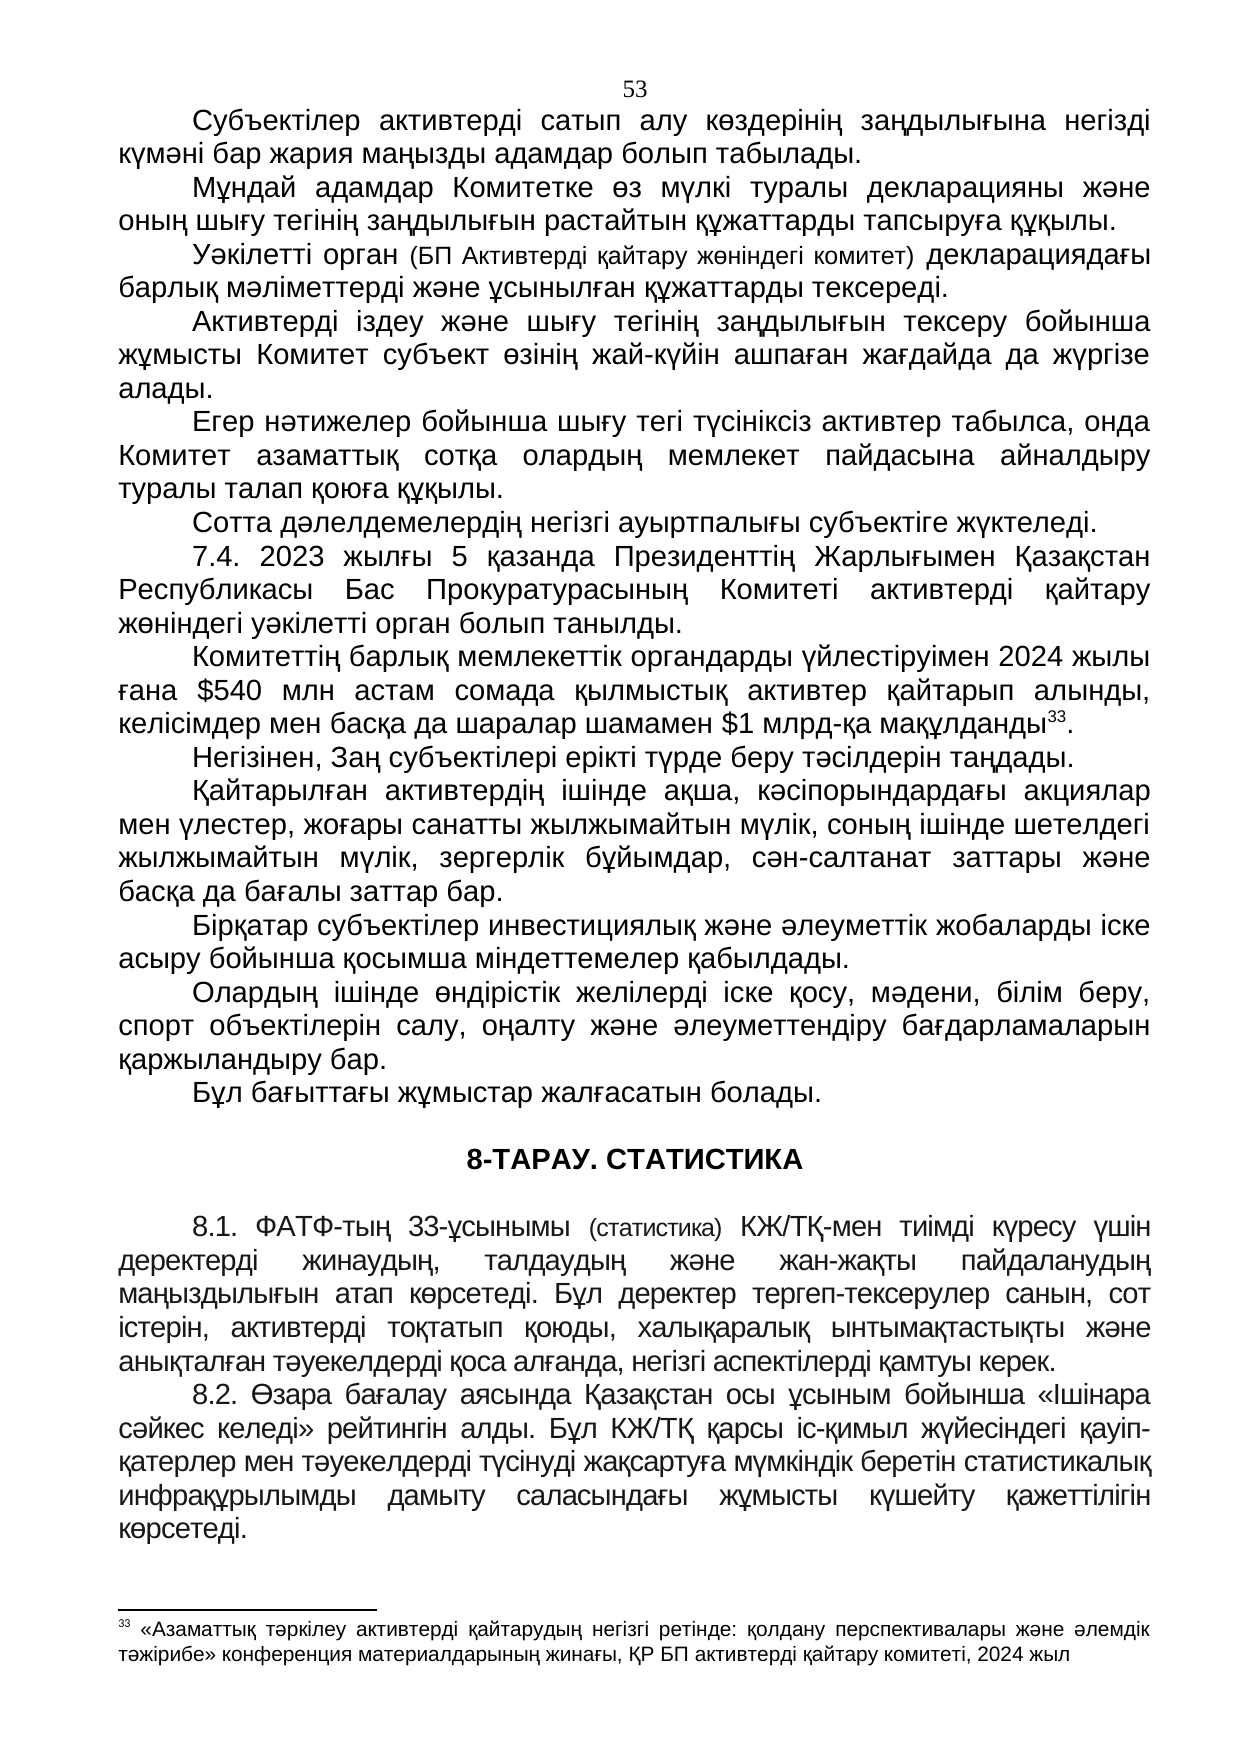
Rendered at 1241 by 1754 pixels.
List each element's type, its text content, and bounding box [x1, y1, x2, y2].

text Сотта дәлелдемелердің негізгі ауыртпалығы субъектіге жүктеледі. [118, 505, 1152, 539]
text Егер нәтижелер бойынша шығу тегі түсініксіз активтер табылса, онда Комитет азаматтық сотқа олардың мемлекет пайдасына айналдыру туралы талап қоюға құқылы. [118, 404, 1152, 505]
text Субъектілер активтерді сатып алу көздерінің заңдылығына негізді күмәні бар жария маңызды адамдар болып табылады. [118, 103, 1152, 170]
text Бірқатар субъектілер инвестициялық және әлеуметтік жобаларды іске асыру бойынша қосымша міндеттемелер қабылдады. [118, 908, 1152, 975]
text Мұндай адамдар Комитетке өз мүлкі туралы декларацияны және оның шығу тегінің заңдылығын растайтын құжаттарды тапсыруға құқылы. [118, 170, 1152, 237]
text Қайтарылған активтердің ішінде ақша, кәсіпорындардағы акциялар мен үлестер, жоғары санатты жылжымайтын мүлік, соның ішінде шетелдегі жылжымайтын мүлік, зергерлік бұйымдар, сән-салтанат заттары және басқа да бағалы заттар бар. [118, 773, 1152, 908]
text 8-ТАРАУ. СТАТИСТИКА [118, 1142, 1152, 1176]
text Бұл бағыттағы жұмыстар жалғасатын болады. [118, 1075, 1152, 1109]
text Олардың ішінде өндірістік желілерді іске қосу, мәдени, білім беру, спорт объектілерін салу, оңалту және әлеуметтендіру бағдарламаларын қаржыландыру бар. [118, 975, 1152, 1075]
text Уәкілетті орган (БП Активтерді қайтару жөніндегі комитет) декларациядағы барлық мәліметтерді және ұсынылған құжаттарды тексереді. [118, 237, 1152, 304]
text Активтерді іздеу және шығу тегінің заңдылығын тексеру бойынша жұмысты Комитет субъект өзінің жай-күйін ашпаған жағдайда да жүргізе алады. [118, 304, 1152, 404]
text 8.2. Өзара бағалау аясында Қазақстан осы ұсыным бойынша «Ішінара сәйкес келеді» рейтингін алды. Бұл КЖ/ТҚ қарсы іс-қимыл жүйесіндегі қауіп-қатерлер мен тәуекелдерді түсінуді жақсартуға мүмкіндік беретін статистикалық инфрақұрылымды дамыту саласындағы жұмысты күшейту қажеттілігін көрсетеді. [118, 1377, 1152, 1545]
text Комитеттің барлық мемлекеттік органдарды үйлестіруімен 2024 жылы ғана $540 млн астам сомада қылмыстық активтер қайтарып алынды, келісімдер мен басқа да шаралар шамамен $1 млрд-қа мақұлданды. [118, 639, 1152, 740]
text 8.1. ФАТФ-тың 33-ұсынымы (статистика) КЖ/ТҚ-мен тиімді күресу үшін деректерді жинаудың, талдаудың және жан-жақты пайдаланудың маңыздылығын атап көрсетеді. Бұл деректер тергеп-тексерулер санын, сот істерін, активтерді тоқтатып қоюды, халықаралық ынтымақтастықты және анықталған тәуекелдерді қоса алғанда, негізгі аспектілерді қамтуы керек. [118, 1209, 1152, 1377]
text 7.4. 2023 жылғы 5 қазанда Президенттің Жарлығымен Қазақстан Республикасы Бас Прокуратурасының Комитеті активтерді қайтару жөніндегі уәкілетті орган болып танылды. [118, 539, 1152, 639]
text Негізінен, Заң субъектілері ерікті түрде беру тәсілдерін таңдады. [118, 740, 1152, 773]
